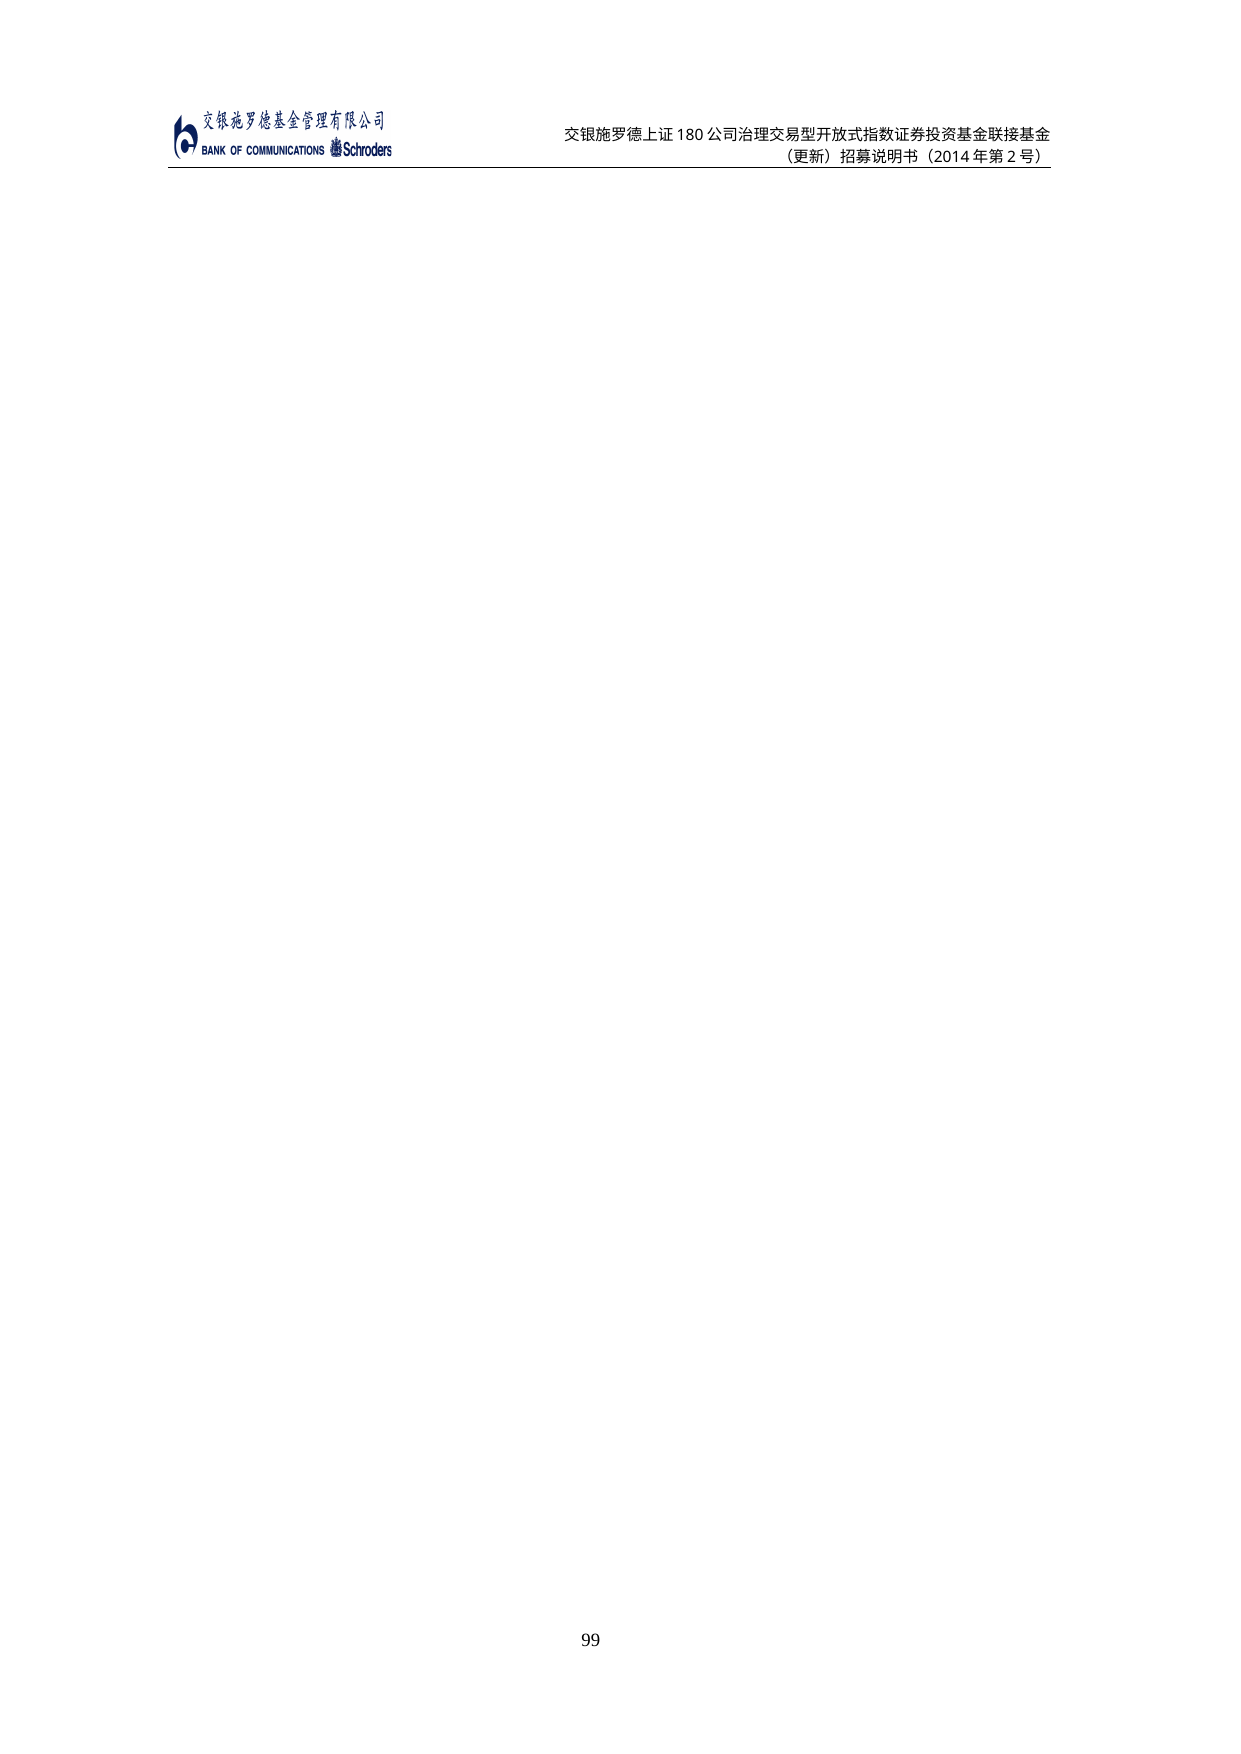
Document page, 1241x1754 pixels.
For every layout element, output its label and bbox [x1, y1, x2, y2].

picture [174, 110, 392, 159]
